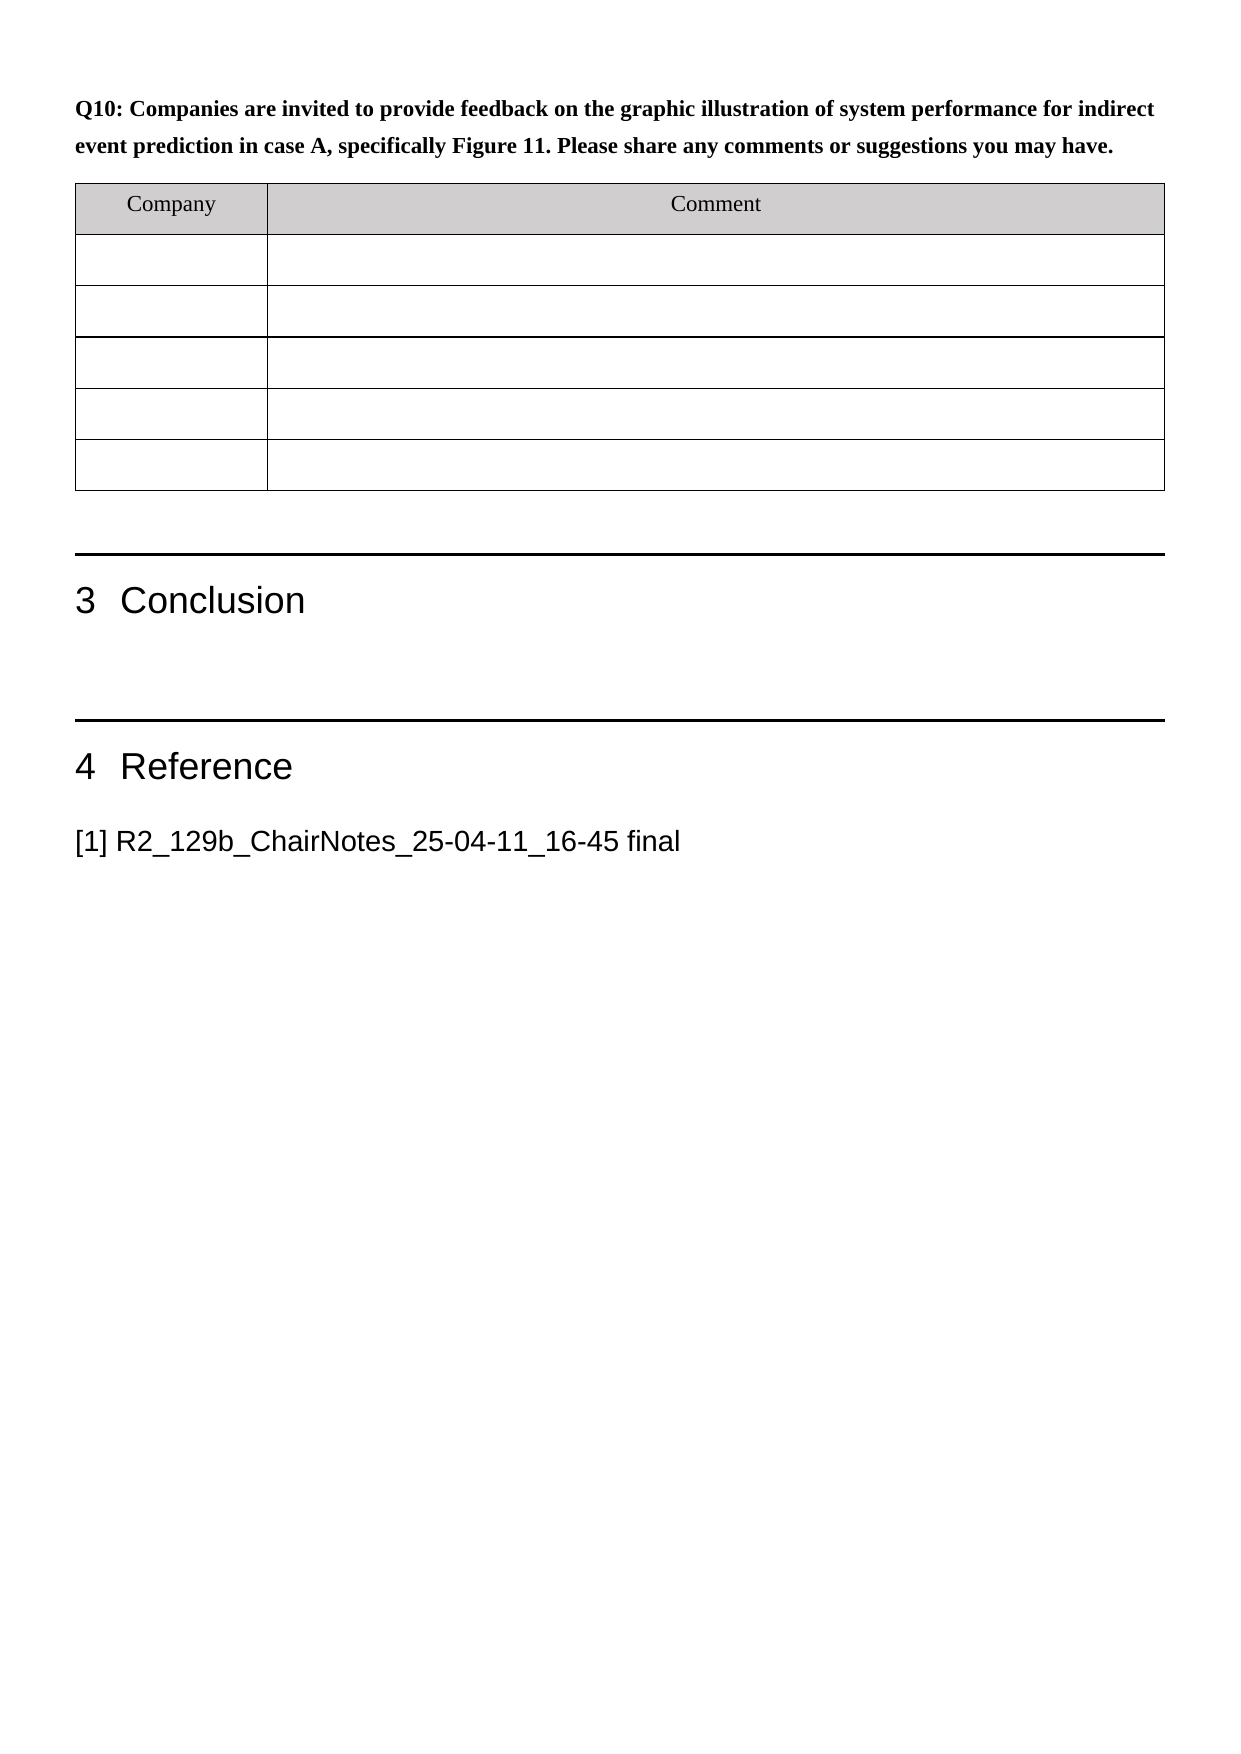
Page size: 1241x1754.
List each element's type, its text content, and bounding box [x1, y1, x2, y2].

table_cell [76, 389, 267, 438]
table_cell [76, 235, 267, 285]
table_cell [268, 286, 1164, 336]
table_cell [268, 389, 1164, 438]
table_cell [76, 338, 267, 387]
subtitle Reference [75, 722, 1165, 803]
subtitle [1] R2_129b_ChairNotes_25-04-11_16-45 final [75, 822, 1165, 859]
table_cell [76, 440, 267, 489]
table_cell [268, 440, 1164, 489]
table_cell [76, 286, 267, 336]
table_header Comment [268, 184, 1164, 234]
subtitle Conclusion [75, 556, 1165, 637]
subtitle Q10: Companies are invited to provide feedback on the graphic illustration of system performance for indirect event prediction in case A, specifically Figure 11. Please share any comments or suggestions you may have. [75, 89, 1165, 164]
table_cell [268, 235, 1164, 285]
table_cell [268, 338, 1164, 387]
table_header Company [76, 184, 267, 234]
